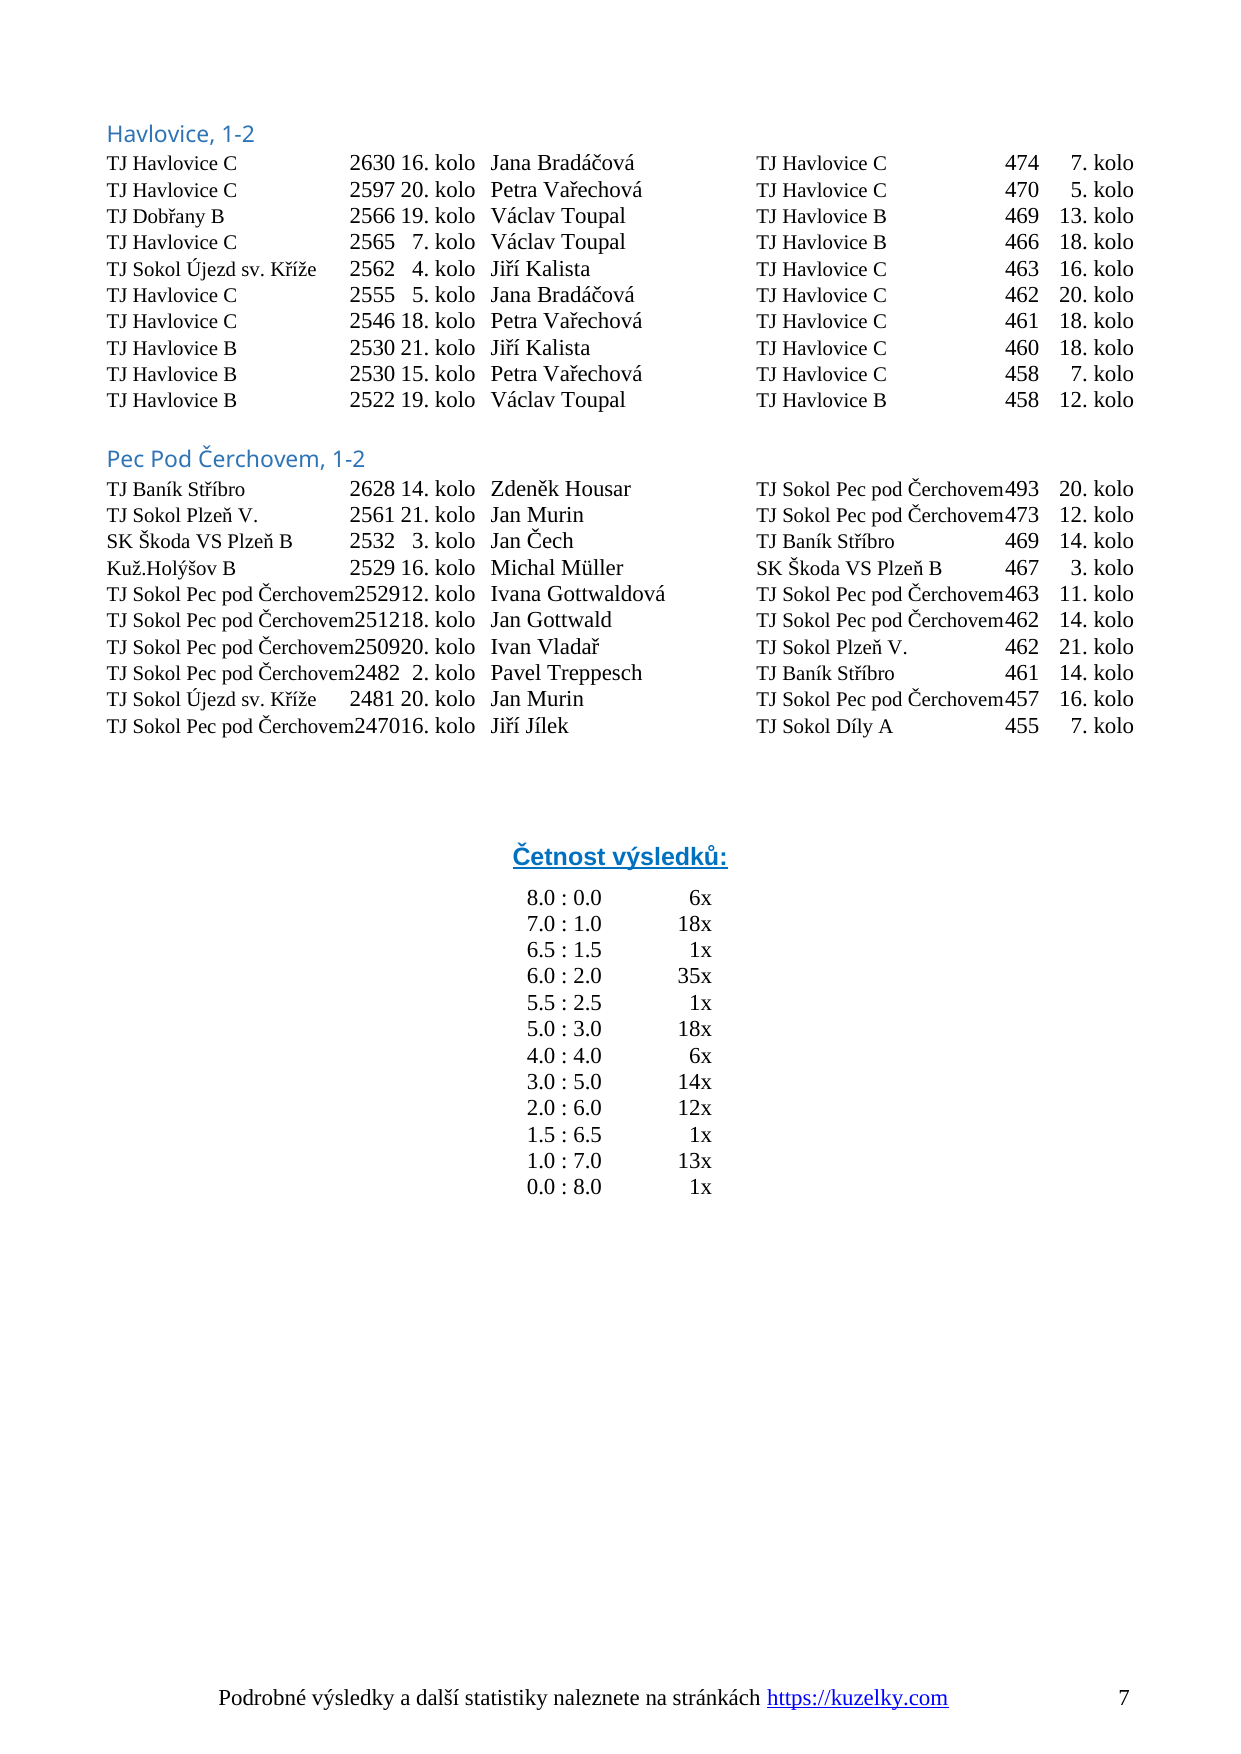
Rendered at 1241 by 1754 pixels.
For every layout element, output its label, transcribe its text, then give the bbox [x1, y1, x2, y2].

text 6.0 : 2.0 35x [106, 963, 1134, 989]
text TJ Baník Stříbro 2628 14. kolo Zdeněk Housar TJ Sokol Pec pod Čerchovem 493 20. kolo [106, 475, 1134, 501]
text 5.0 : 3.0 18x [106, 1015, 1134, 1042]
text TJ Havlovice C 2597 20. kolo Petra Vařechová TJ Havlovice C 470 5. kolo [106, 176, 1134, 202]
text TJ Sokol Újezd sv. Kříže 2562 4. kolo Jiří Kalista TJ Havlovice C 463 16. kolo [106, 255, 1134, 281]
text TJ Sokol Újezd sv. Kříže 2481 20. kolo Jan Murin TJ Sokol Pec pod Čerchovem 457 16. kolo [106, 686, 1134, 712]
text 6.5 : 1.5 1x [106, 936, 1134, 963]
text 1.0 : 7.0 13x [106, 1147, 1134, 1173]
text TJ Havlovice C 2546 18. kolo Petra Vařechová TJ Havlovice C 461 18. kolo [106, 307, 1134, 334]
text 3.0 : 5.0 14x [106, 1068, 1134, 1094]
text TJ Sokol Pec pod Čerchovem 2509 20. kolo Ivan Vladař TJ Sokol Plzeň V. 462 21. kolo [106, 633, 1134, 659]
text TJ Havlovice B 2530 21. kolo Jiří Kalista TJ Havlovice C 460 18. kolo [106, 334, 1134, 360]
text TJ Havlovice C 2555 5. kolo Jana Bradáčová TJ Havlovice C 462 20. kolo [106, 281, 1134, 307]
text Kuž.Holýšov B 2529 16. kolo Michal Müller SK Škoda VS Plzeň B 467 3. kolo [106, 554, 1134, 580]
text 7.0 : 1.0 18x [106, 910, 1134, 936]
text TJ Havlovice B 2522 19. kolo Václav Toupal TJ Havlovice B 458 12. kolo [106, 387, 1134, 413]
text TJ Sokol Pec pod Čerchovem 2470 16. kolo Jiří Jílek TJ Sokol Díly A 455 7. kolo [106, 712, 1134, 738]
text 5.5 : 2.5 1x [106, 989, 1134, 1015]
subtitle Pec Pod Čerchovem, 1-2 [106, 443, 1134, 475]
text 1.5 : 6.5 1x [106, 1121, 1134, 1147]
text TJ Havlovice C 2630 16. kolo Jana Bradáčová TJ Havlovice C 474 7. kolo [106, 149, 1134, 176]
subtitle Havlovice, 1-2 [106, 118, 1134, 149]
text 8.0 : 0.0 6x [106, 883, 1134, 910]
text TJ Dobřany B 2566 19. kolo Václav Toupal TJ Havlovice B 469 13. kolo [106, 202, 1134, 228]
text TJ Havlovice C 2565 7. kolo Václav Toupal TJ Havlovice B 466 18. kolo [106, 228, 1134, 255]
text Četnost výsledků: [94, 842, 1145, 871]
text TJ Sokol Pec pod Čerchovem 2482 2. kolo Pavel Treppesch TJ Baník Stříbro 461 14. kolo [106, 659, 1134, 686]
text SK Škoda VS Plzeň B 2532 3. kolo Jan Čech TJ Baník Stříbro 469 14. kolo [106, 527, 1134, 554]
text 4.0 : 4.0 6x [106, 1042, 1134, 1068]
text 2.0 : 6.0 12x [106, 1094, 1134, 1121]
text TJ Sokol Pec pod Čerchovem 2529 12. kolo Ivana Gottwaldová TJ Sokol Pec pod Čerchovem 463 11. kolo [106, 580, 1134, 606]
text TJ Sokol Pec pod Čerchovem 2512 18. kolo Jan Gottwald TJ Sokol Pec pod Čerchovem 462 14. kolo [106, 606, 1134, 633]
text 0.0 : 8.0 1x [106, 1173, 1134, 1200]
text TJ Havlovice B 2530 15. kolo Petra Vařechová TJ Havlovice C 458 7. kolo [106, 360, 1134, 387]
text TJ Sokol Plzeň V. 2561 21. kolo Jan Murin TJ Sokol Pec pod Čerchovem 473 12. kolo [106, 501, 1134, 527]
